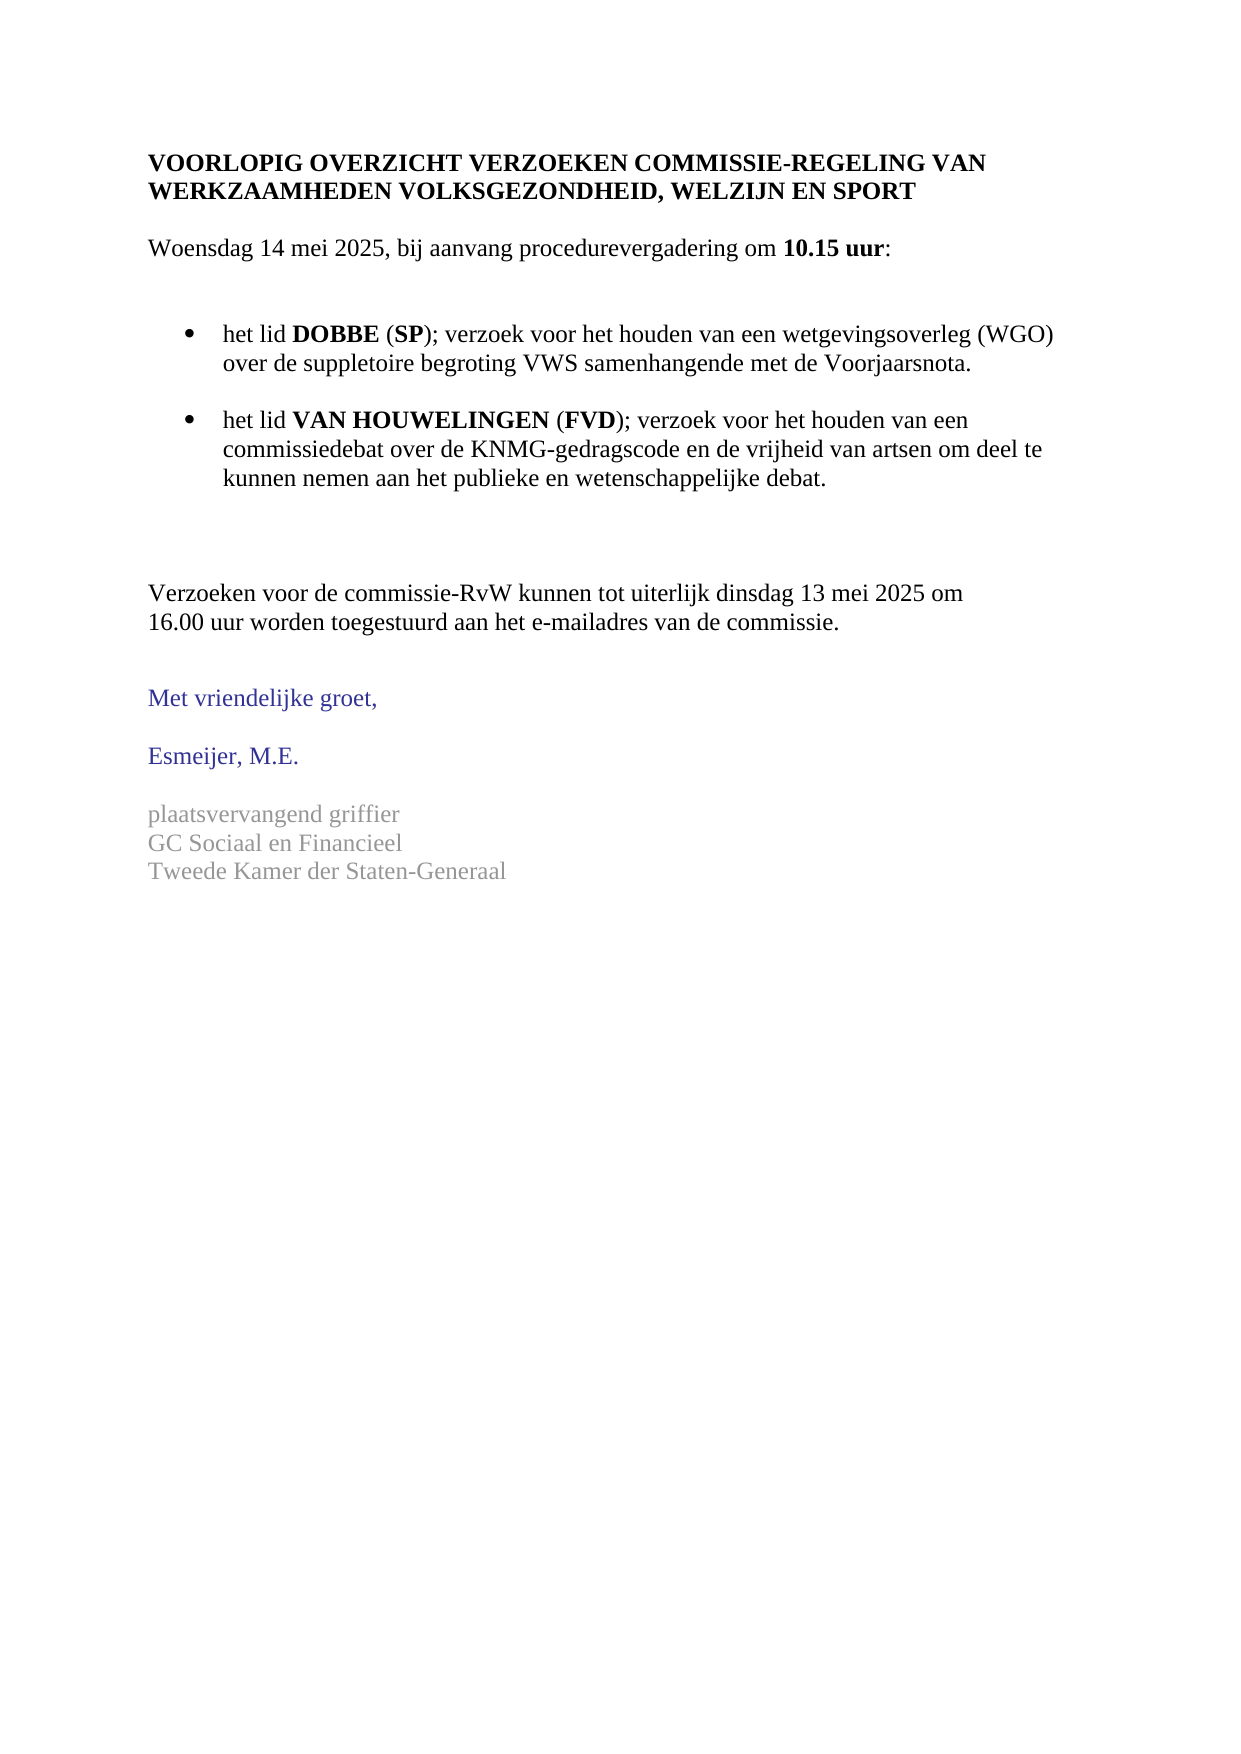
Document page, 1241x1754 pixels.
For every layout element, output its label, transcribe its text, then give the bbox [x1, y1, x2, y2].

text 16.00 uur worden toegestuurd aan het e-mailadres van de commissie. [148, 607, 1093, 636]
list het lid VAN HOUWELINGEN (FVD); verzoek voor het houden van een commissiedebat over de KNMG-gedragscode en de vrijheid van artsen om deel te kunnen nemen aan het publieke en wetenschappelijke debat. [185, 406, 1093, 492]
text Esmeijer, M.E. [148, 741, 1093, 770]
text plaatsvervangend griffier GC Sociaal en Financieel Tweede Kamer der Staten-Generaal [148, 799, 1093, 885]
list het lid DOBBE (SP); verzoek voor het houden van een wetgevingsoverleg (WGO) over de suppletoire begroting VWS samenhangende met de Voorjaarsnota. [185, 319, 1093, 377]
text Woensdag 14 mei 2025, bij aanvang procedurevergadering om 10.15 uur: [148, 233, 1093, 262]
text Verzoeken voor de commissie-RvW kunnen tot uiterlijk dinsdag 13 mei 2025 om [148, 578, 1093, 607]
text VOORLOPIG OVERZICHT VERZOEKEN COMMISSIE-REGELING VAN WERKZAAMHEDEN VOLKSGEZONDHEID, WELZIJN EN SPORT [148, 148, 1093, 233]
text Met vriendelijke groet, [148, 683, 1093, 712]
